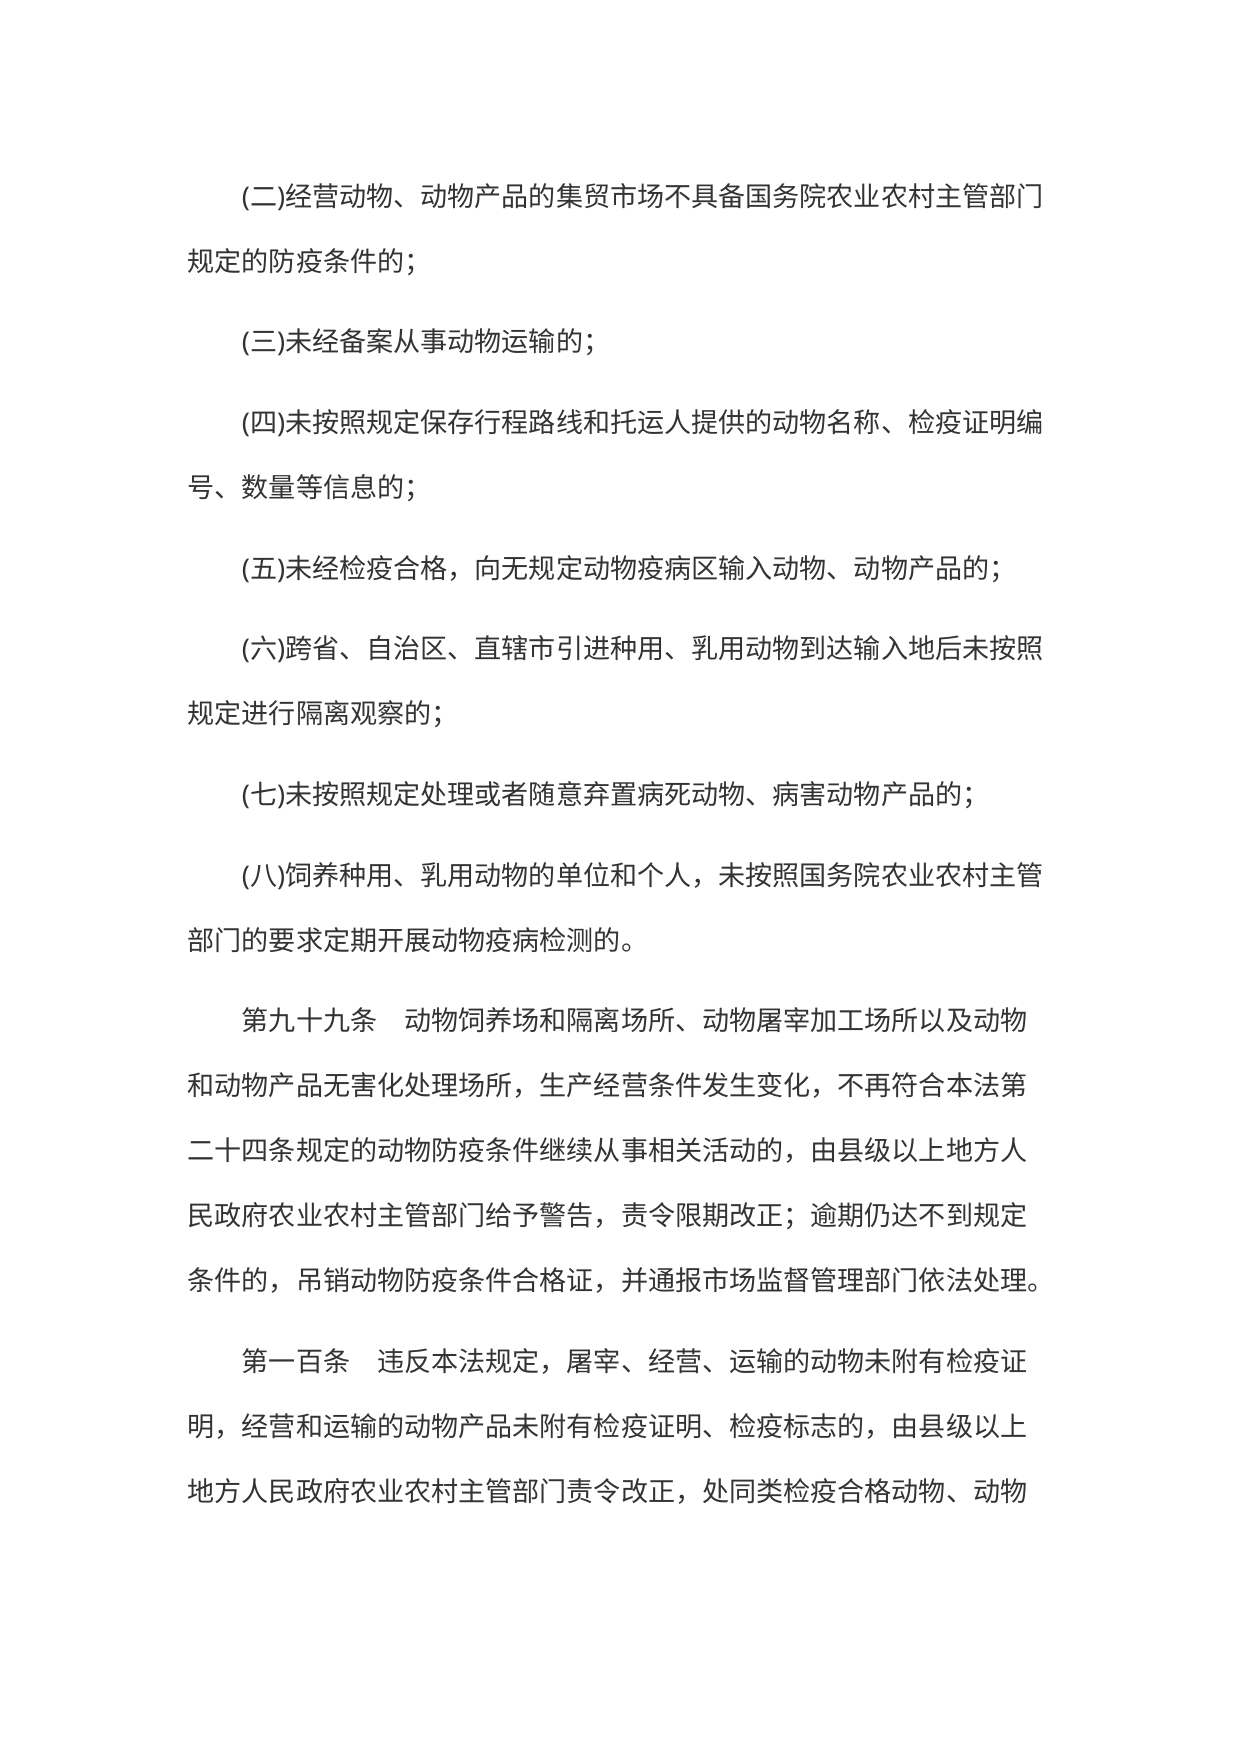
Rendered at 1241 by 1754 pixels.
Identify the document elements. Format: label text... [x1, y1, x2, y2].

text 第九十九条 动物饲养场和隔离场所、动物屠宰加工场所以及动物和动物产品无害化处理场所，生产经营条件发生变化，不再符合本法第二十四条规定的动物防疫条件继续从事相关活动的，由县级以上地方人民政府农业农村主管部门给予警告，责令限期改正；逾期仍达不到规定条件的，吊销动物防疫条件合格证，并通报市场监督管理部门依法处理。 [187, 986, 1053, 1311]
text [187, 1327, 1053, 1522]
text (四)未按照规定保存行程路线和托运人提供的动物名称、检疫证明编号、数量等信息的； [187, 388, 1053, 518]
text (二)经营动物、动物产品的集贸市场不具备国务院农业农村主管部门规定的防疫条件的； [187, 162, 1053, 292]
text (五)未经检疫合格，向无规定动物疫病区输入动物、动物产品的； [187, 534, 1053, 599]
text (六)跨省、自治区、直辖市引进种用、乳用动物到达输入地后未按照规定进行隔离观察的； [187, 614, 1053, 744]
text (三)未经备案从事动物运输的； [187, 308, 1053, 373]
text (七)未按照规定处理或者随意弃置病死动物、病害动物产品的； [187, 760, 1053, 825]
text (八)饲养种用、乳用动物的单位和个人，未按照国务院农业农村主管部门的要求定期开展动物疫病检测的。 [187, 841, 1053, 971]
